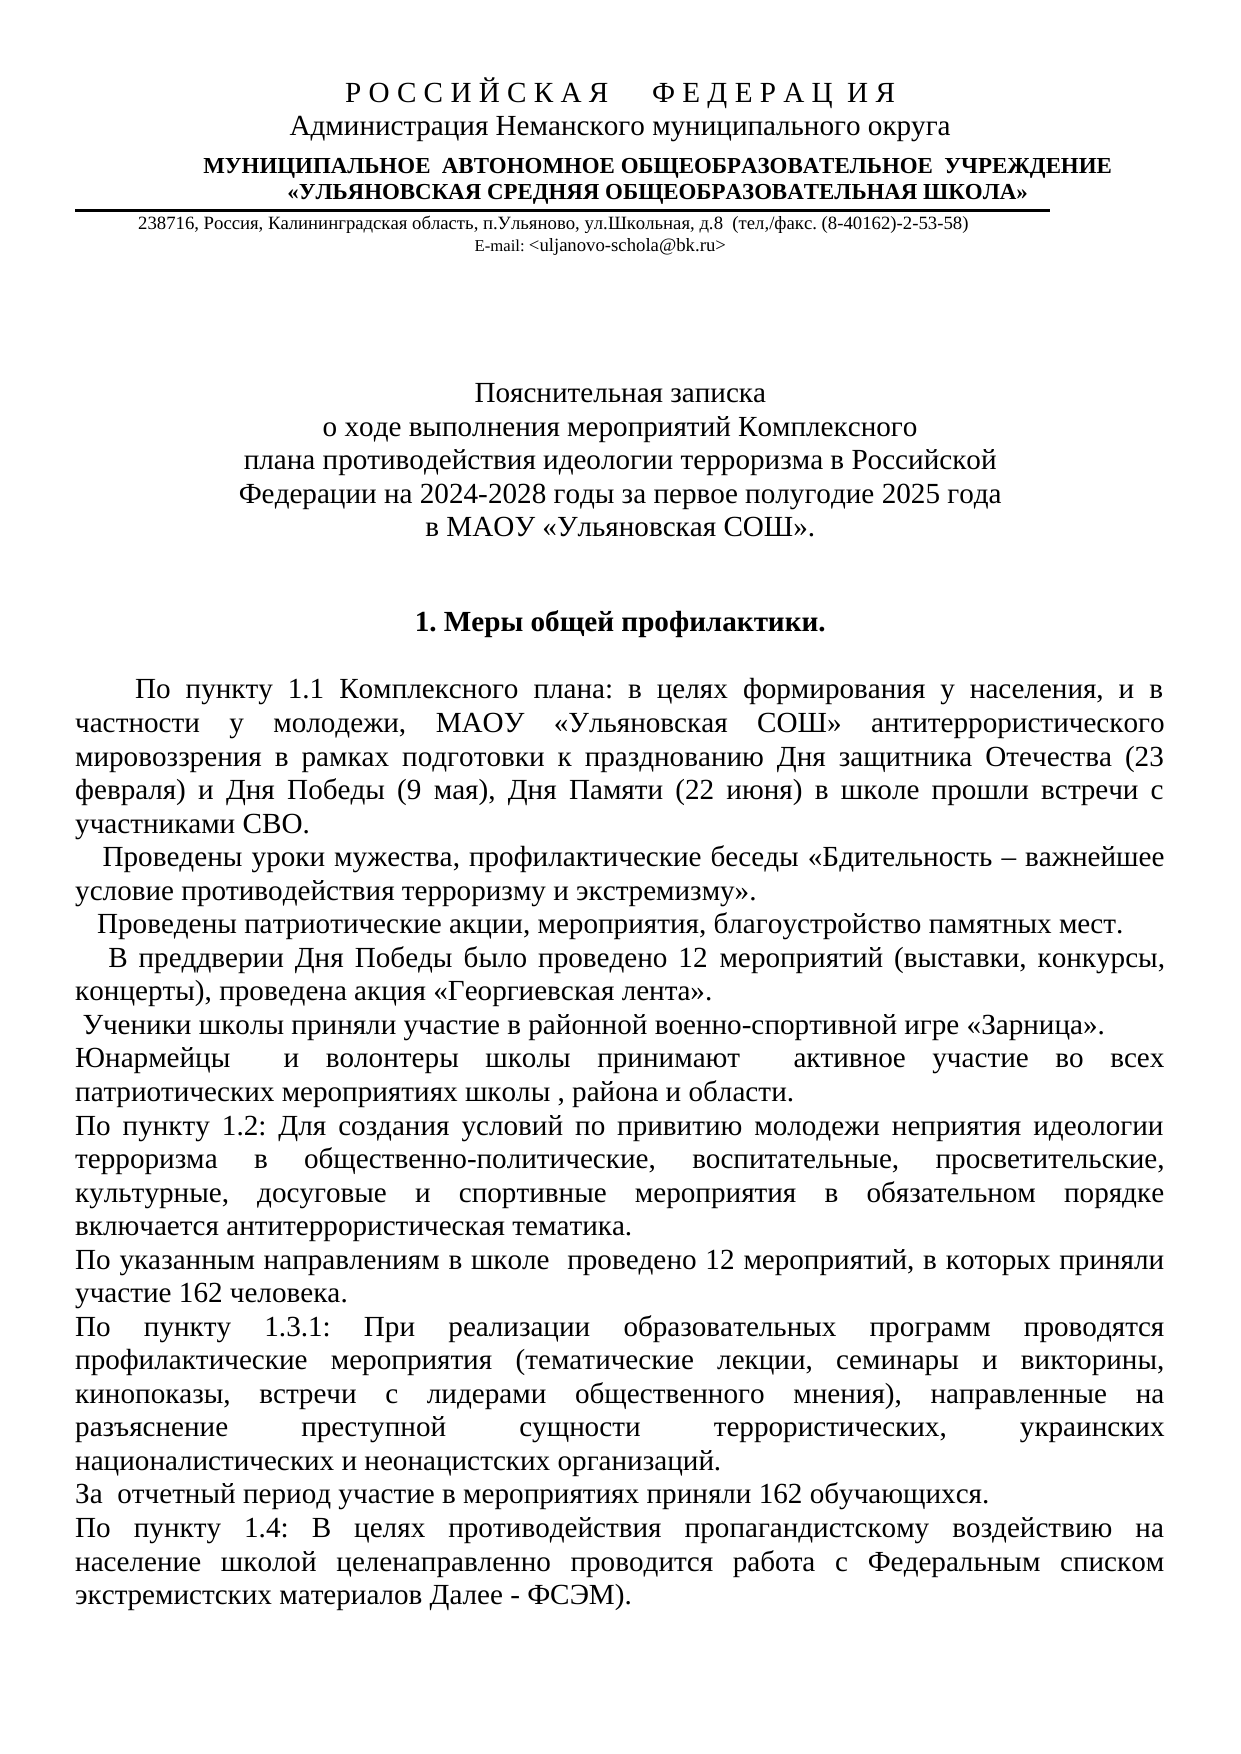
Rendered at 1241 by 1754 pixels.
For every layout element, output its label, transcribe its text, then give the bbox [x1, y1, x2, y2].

text Проведены уроки мужества, профилактические беседы «Бдительность – важнейшее условие противодействия терроризму и экстремизму». [75, 839, 1165, 906]
subtitle Р О С С И Й С К А Я Ф Е Д Е Р А Ц И Я [75, 75, 1165, 108]
text Ученики школы приняли участие в районной военно-спортивной игре «Зарница». [75, 1007, 1165, 1041]
text МУНИЦИПАЛЬНОЕ АВТОНОМНОЕ ОБЩЕОБРАЗОВАТЕЛЬНОЕ УЧРЕЖДЕНИЕ [150, 152, 1165, 178]
text плана противодействия идеологии терроризма в Российской [75, 442, 1165, 476]
text Федерации на 2024-2028 годы за первое полугодие 2025 года [75, 476, 1165, 509]
text о ходе выполнения мероприятий Комплексного [75, 409, 1165, 442]
text По пункту 1.1 Комплексного плана: в целях формирования у населения, и в частности у молодежи, МАОУ «Ульяновская СОШ» антитеррористического мировоззрения в рамках подготовки к празднованию Дня защитника Отечества (23 февраля) и Дня Победы (9 мая), Дня Памяти (22 июня) в школе прошли встречи с участниками СВО. [75, 672, 1165, 839]
text В преддверии Дня Победы было проведено 12 мероприятий (выставки, конкурсы, концерты), проведена акция «Георгиевская лента». [75, 940, 1165, 1007]
text «УЛЬЯНОВСКАЯ СРЕДНЯЯ ОБЩЕОБРАЗОВАТЕЛЬНАЯ ШКОЛА» [150, 178, 1165, 204]
text За отчетный период участие в мероприятиях приняли 162 обучающихся. [75, 1477, 1165, 1510]
text Юнармейцы и волонтеры школы принимают активное участие во всех патриотических мероприятиях школы , района и области. [75, 1041, 1165, 1108]
text в МАОУ «Ульяновская СОШ». [75, 509, 1165, 543]
text 1. Меры общей профилактики. [75, 604, 1165, 638]
text Пояснительная записка [75, 375, 1165, 409]
text По указанным направлениям в школе проведено 12 мероприятий, в которых приняли участие 162 человека. [75, 1242, 1165, 1309]
text Проведены патриотические акции, мероприятия, благоустройство памятных мест. [75, 906, 1165, 940]
text По пункту 1.2: Для создания условий по привитию молодежи неприятия идеологии терроризма в общественно-политические, воспитательные, просветительские, культурные, досуговые и спортивные мероприятия в обязательном порядке включается антитеррористическая тематика. [75, 1108, 1165, 1242]
subtitle Администрация Неманского муниципального округа [75, 108, 1165, 142]
table_header 238716, Россия, Калининградская область, п.Ульяново, ул.Школьная, д.8 (тел,/факс. (8-40162)-2-53-58) E-mail: <uljanovo-schola@bk.ru> [75, 212, 1050, 274]
text По пункту 1.3.1: При реализации образовательных программ проводятся профилактические мероприятия (тематические лекции, семинары и викторины, кинопоказы, встречи с лидерами общественного мнения), направленные на разъяснение преступной сущности террористических, украинских националистических и неонацистских организаций. [75, 1309, 1165, 1477]
text По пункту 1.4: В целях противодействия пропагандистскому воздействию на население школой целенаправленно проводится работа с Федеральным списком экстремистских материалов Далее - ФСЭМ). [75, 1510, 1165, 1611]
